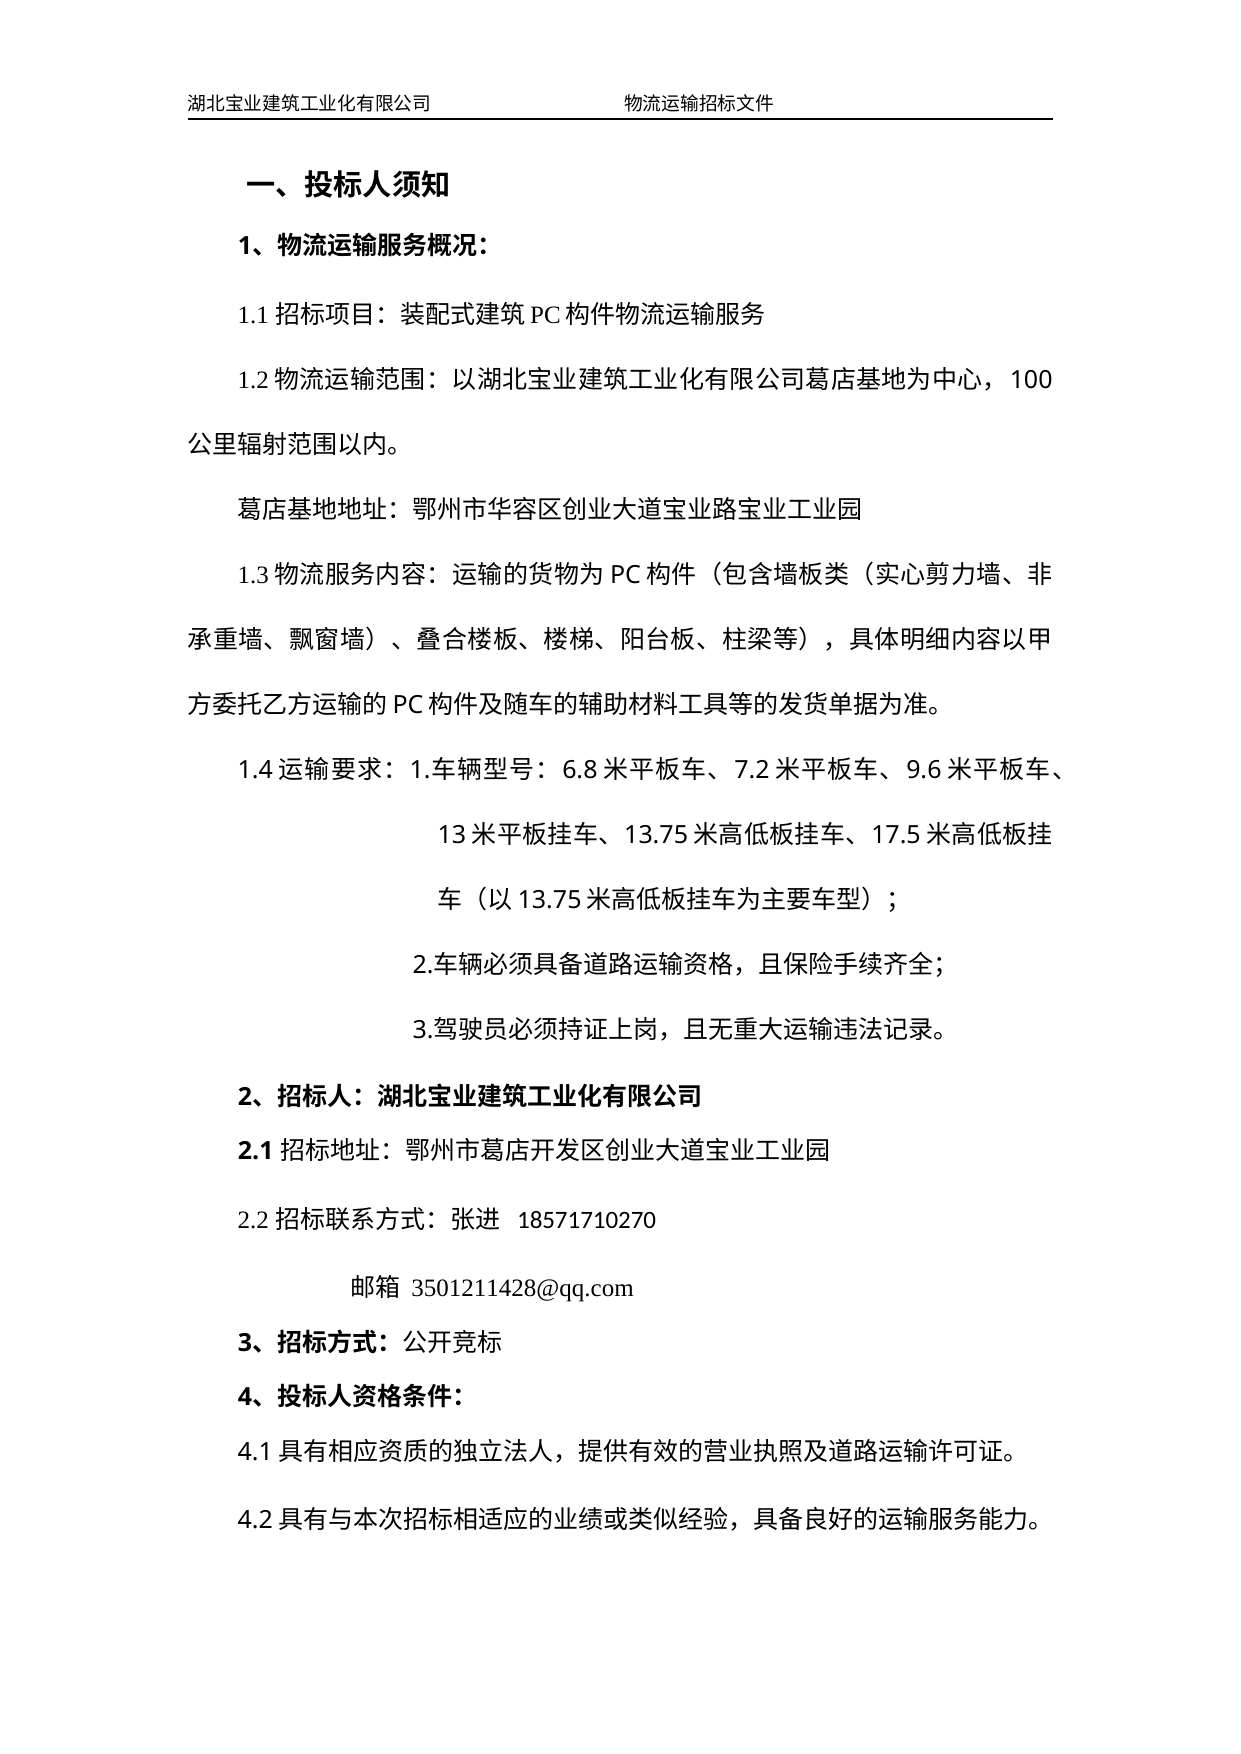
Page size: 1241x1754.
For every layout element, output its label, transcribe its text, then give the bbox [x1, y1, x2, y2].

text 4.2具有与本次招标相适应的业绩或类似经验，具备良好的运输服务能力。 [187, 1485, 1053, 1550]
list 1.4运输要求：1.车辆型号：6.8米平板车、7.2米平板车、9.6米平板车、13米平板挂车、13.75米高低板挂车、17.5米高低板挂车（以13.75米高低板挂车为主要车型）； [237, 735, 1053, 930]
text 3、招标方式：公开竞标 [187, 1322, 1053, 1358]
text 一、投标人须知 [187, 162, 1053, 204]
text 1.3物流服务内容：运输的货物为PC构件（包含墙板类（实心剪力墙、非承重墙、飘窗墙）、叠合楼板、楼梯、阳台板、柱梁等），具体明细内容以甲方委托乙方运输的PC构件及随车的辅助材料工具等的发货单据为准。 [187, 540, 1053, 735]
list 3.驾驶员必须持证上岗，且无重大运输违法记录。 [187, 995, 1053, 1060]
list 葛店基地地址：鄂州市华容区创业大道宝业路宝业工业园 [187, 475, 1053, 540]
list 2.车辆必须具备道路运输资格，且保险手续齐全； [187, 930, 1053, 995]
text 2、招标人：湖北宝业建筑工业化有限公司 [187, 1076, 1053, 1112]
text 4、投标人资格条件： [187, 1377, 1053, 1413]
text 2.2 招标联系方式：张进 18571710270 [187, 1185, 1053, 1250]
text 2.1 招标地址：鄂州市葛店开发区创业大道宝业工业园 [187, 1130, 1053, 1167]
text 4.1具有相应资质的独立法人，提供有效的营业执照及道路运输许可证。 [187, 1431, 1053, 1467]
text 1.1 招标项目：装配式建筑PC构件物流运输服务 [187, 280, 1053, 345]
list 1.2物流运输范围：以湖北宝业建筑工业化有限公司葛店基地为中心，100公里辐射范围以内。 [187, 345, 1053, 475]
text 1、物流运输服务概况： [187, 225, 1053, 262]
text 邮箱 3501211428@qq.com [187, 1268, 1053, 1304]
